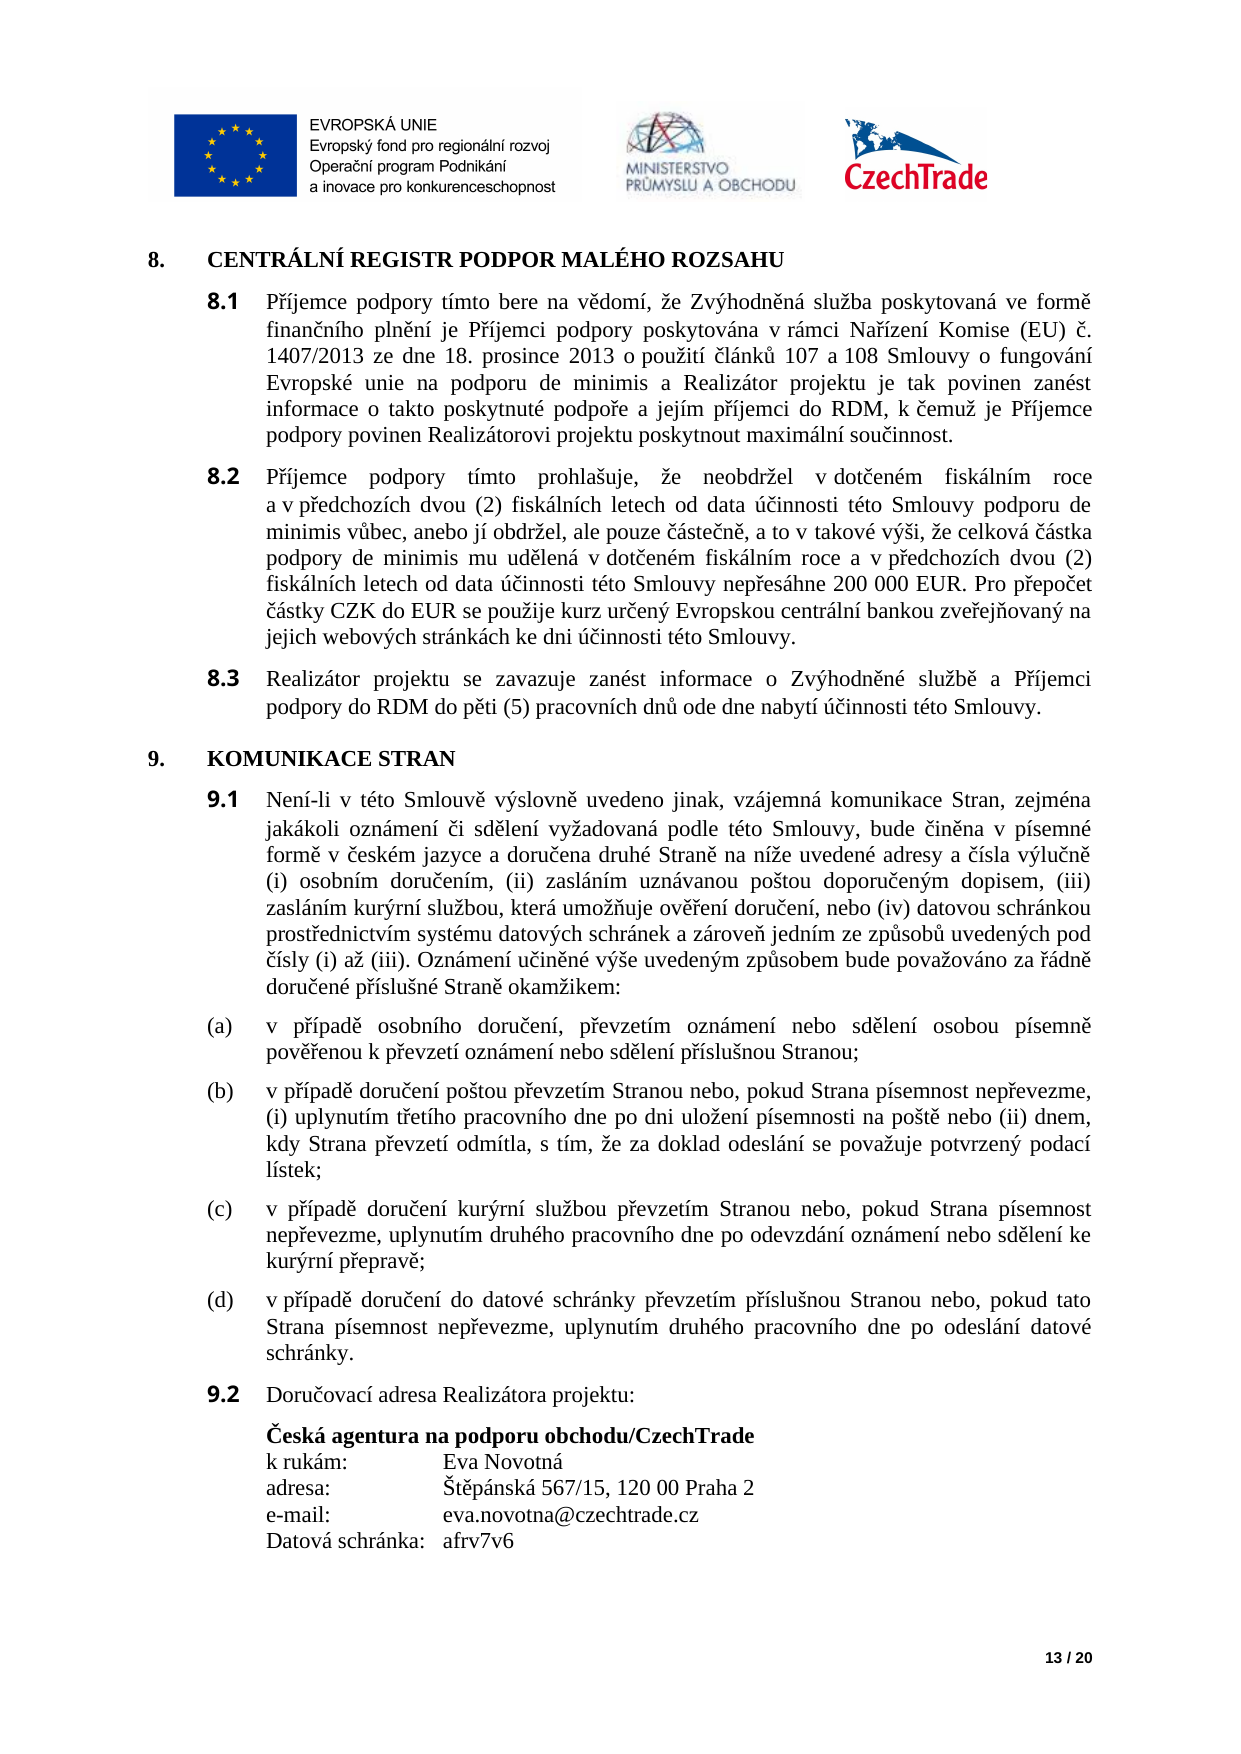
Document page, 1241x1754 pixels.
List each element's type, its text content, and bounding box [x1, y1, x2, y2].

text Není-li v této Smlouvě výslovně uvedeno jinak, vzájemná komunikace Stran, zejména jakákoli oznámení či sdělení vyžadovaná podle této Smlouvy, bude činěna v písemné formě v českém jazyce a doručena druhé Straně na níže uvedené adresy a čísla výlučně (i) osobním doručením, (ii) zasláním uznávanou poštou doporučeným dopisem, (iii) zasláním kurýrní službou, která umožňuje ověření doručení, nebo (iv) datovou schránkou prostřednictvím systému datových schránek a zároveň jedním ze způsobů uvedených pod čísly (i) až (iii). Oznámení učiněné výše uvedeným způsobem bude považováno za řádně doručené příslušné Straně okamžikem: [207, 783, 1092, 999]
list v případě osobního doručení, převzetím oznámení nebo sdělení osobou písemně pověřenou k převzetí oznámení nebo sdělení příslušnou Stranou; [207, 1012, 1092, 1064]
text Česká agentura na podporu obchodu/CzechTrade k rukám: Eva Novotná adresa: Štěpánská 567/15, 120 00 Praha 2 e-mail: eva.novotna@czechtrade.cz [266, 1422, 1092, 1527]
picture [147, 87, 583, 202]
subtitle centrální registr podpor malého rozsahu [148, 246, 1092, 272]
picture [845, 107, 988, 202]
text Realizátor projektu se zavazuje zanést informace o Zvýhodněné službě a Příjemci podpory do RDM do pěti (5) pracovních dnů ode dne nabytí účinnosti této Smlouvy. [207, 662, 1092, 719]
list v případě doručení kurýrní službou převzetím Stranou nebo, pokud Strana písemnost nepřevezme, uplynutím druhého pracovního dne po odevzdání oznámení nebo sdělení ke kurýrní přepravě; [207, 1195, 1092, 1274]
subtitle komunikace stran [148, 744, 1092, 771]
list v případě doručení poštou převzetím Stranou nebo, pokud Strana písemnost nepřevezme, (i) uplynutím třetího pracovního dne po dni uložení písemnosti na poště nebo (ii) dnem, kdy Strana převzetí odmítla, s tím, že za doklad odeslání se považuje potvrzený podací lístek; [207, 1077, 1092, 1182]
picture [616, 101, 805, 202]
text Datová schránka: afrv7v6 [266, 1527, 1092, 1553]
text Doručovací adresa Realizátora projektu: [207, 1378, 1092, 1409]
text Příjemce podpory tímto bere na vědomí, že Zvýhodněná služba poskytovaná ve formě finančního plnění je Příjemci podpory poskytována v rámci Nařízení Komise (EU) č. 1407/2013 ze dne 18. prosince 2013 o použití článků 107 a 108 Smlouvy o fungování Evropské unie na podporu de minimis a Realizátor projektu je tak povinen zanést informace o takto poskytnuté podpoře a jejím příjemci do RDM, k čemuž je Příjemce podpory povinen Realizátorovi projektu poskytnout maximální součinnost. [207, 284, 1092, 448]
text Příjemce podpory tímto prohlašuje, že neobdržel v dotčeném fiskálním roce a v předchozích dvou (2) fiskálních letech od data účinnosti této Smlouvy podporu de minimis vůbec, anebo jí obdržel, ale pouze částečně, a to v takové výši, že celková částka podpory de minimis mu udělená v dotčeném fiskálním roce a v předchozích dvou (2) fiskálních letech od data účinnosti této Smlouvy nepřesáhne 200 000 EUR. Pro přepočet částky CZK do EUR se použije kurz určený Evropskou centrální bankou zveřejňovaný na jejich webových stránkách ke dni účinnosti této Smlouvy. [207, 460, 1092, 649]
list v případě doručení do datové schránky převzetím příslušnou Stranou nebo, pokud tato Strana písemnost nepřevezme, uplynutím druhého pracovního dne po odeslání datové schránky. [207, 1286, 1092, 1365]
